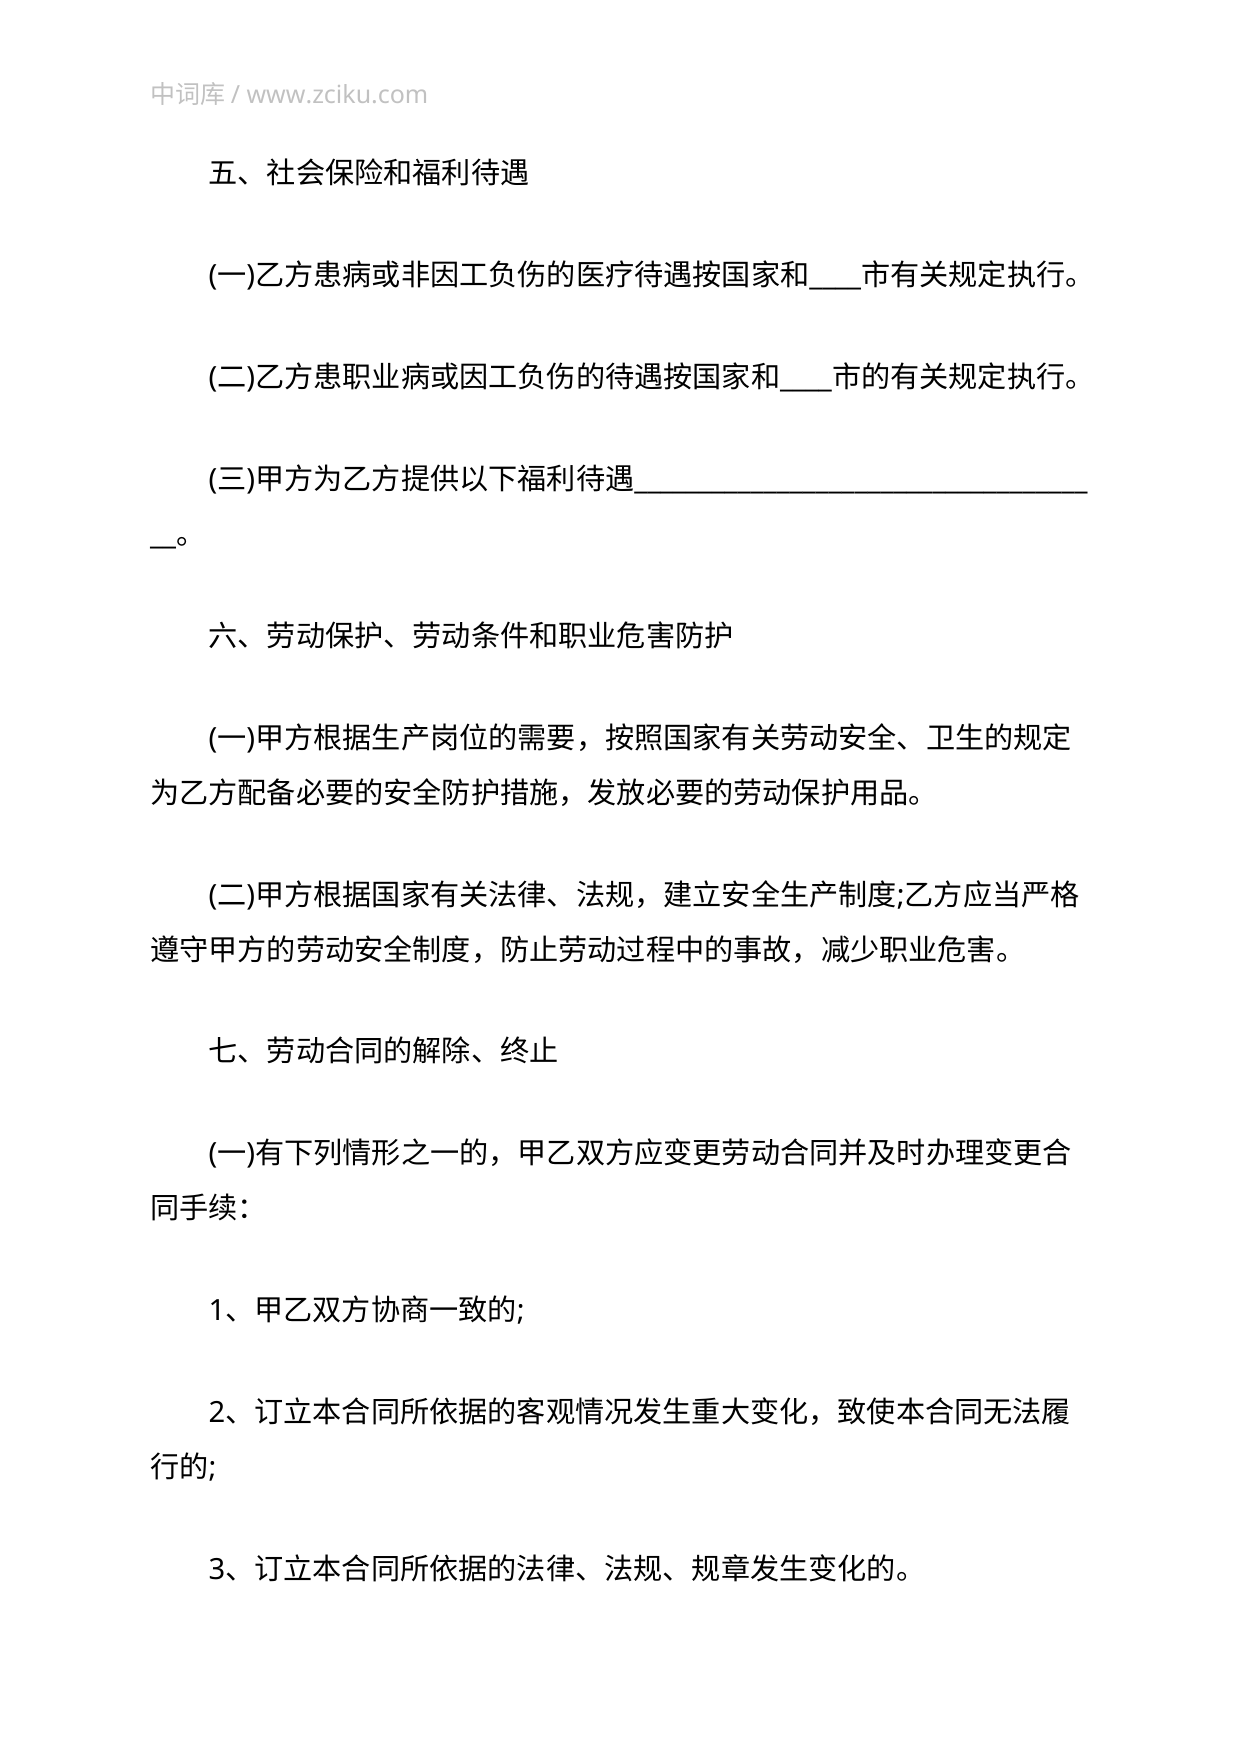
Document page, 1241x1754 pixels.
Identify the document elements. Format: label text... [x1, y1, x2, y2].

text 2、订立本合同所依据的客观情况发生重大变化，致使本合同无法履行的; [150, 1388, 1090, 1486]
text 七、劳动合同的解除、终止 [150, 1028, 1090, 1070]
text 3、订立本合同所依据的法律、法规、规章发生变化的。 [150, 1546, 1090, 1588]
text (一)有下列情形之一的，甲乙双方应变更劳动合同并及时办理变更合同手续： [150, 1130, 1090, 1227]
text (二)甲方根据国家有关法律、法规，建立安全生产制度;乙方应当严格遵守甲方的劳动安全制度，防止劳动过程中的事故，减少职业危害。 [150, 871, 1090, 968]
text (三)甲方为乙方提供以下福利待遇_____________________________________。 [150, 456, 1090, 553]
text (一)乙方患病或非因工负伤的医疗待遇按国家和____市有关规定执行。 [150, 252, 1090, 294]
text (一)甲方根据生产岗位的需要，按照国家有关劳动安全、卫生的规定为乙方配备必要的安全防护措施，发放必要的劳动保护用品。 [150, 714, 1090, 812]
text 五、社会保险和福利待遇 [150, 150, 1090, 192]
text (二)乙方患职业病或因工负伤的待遇按国家和____市的有关规定执行。 [150, 354, 1090, 396]
text 1、甲乙双方协商一致的; [150, 1287, 1090, 1329]
text 六、劳动保护、劳动条件和职业危害防护 [150, 613, 1090, 655]
